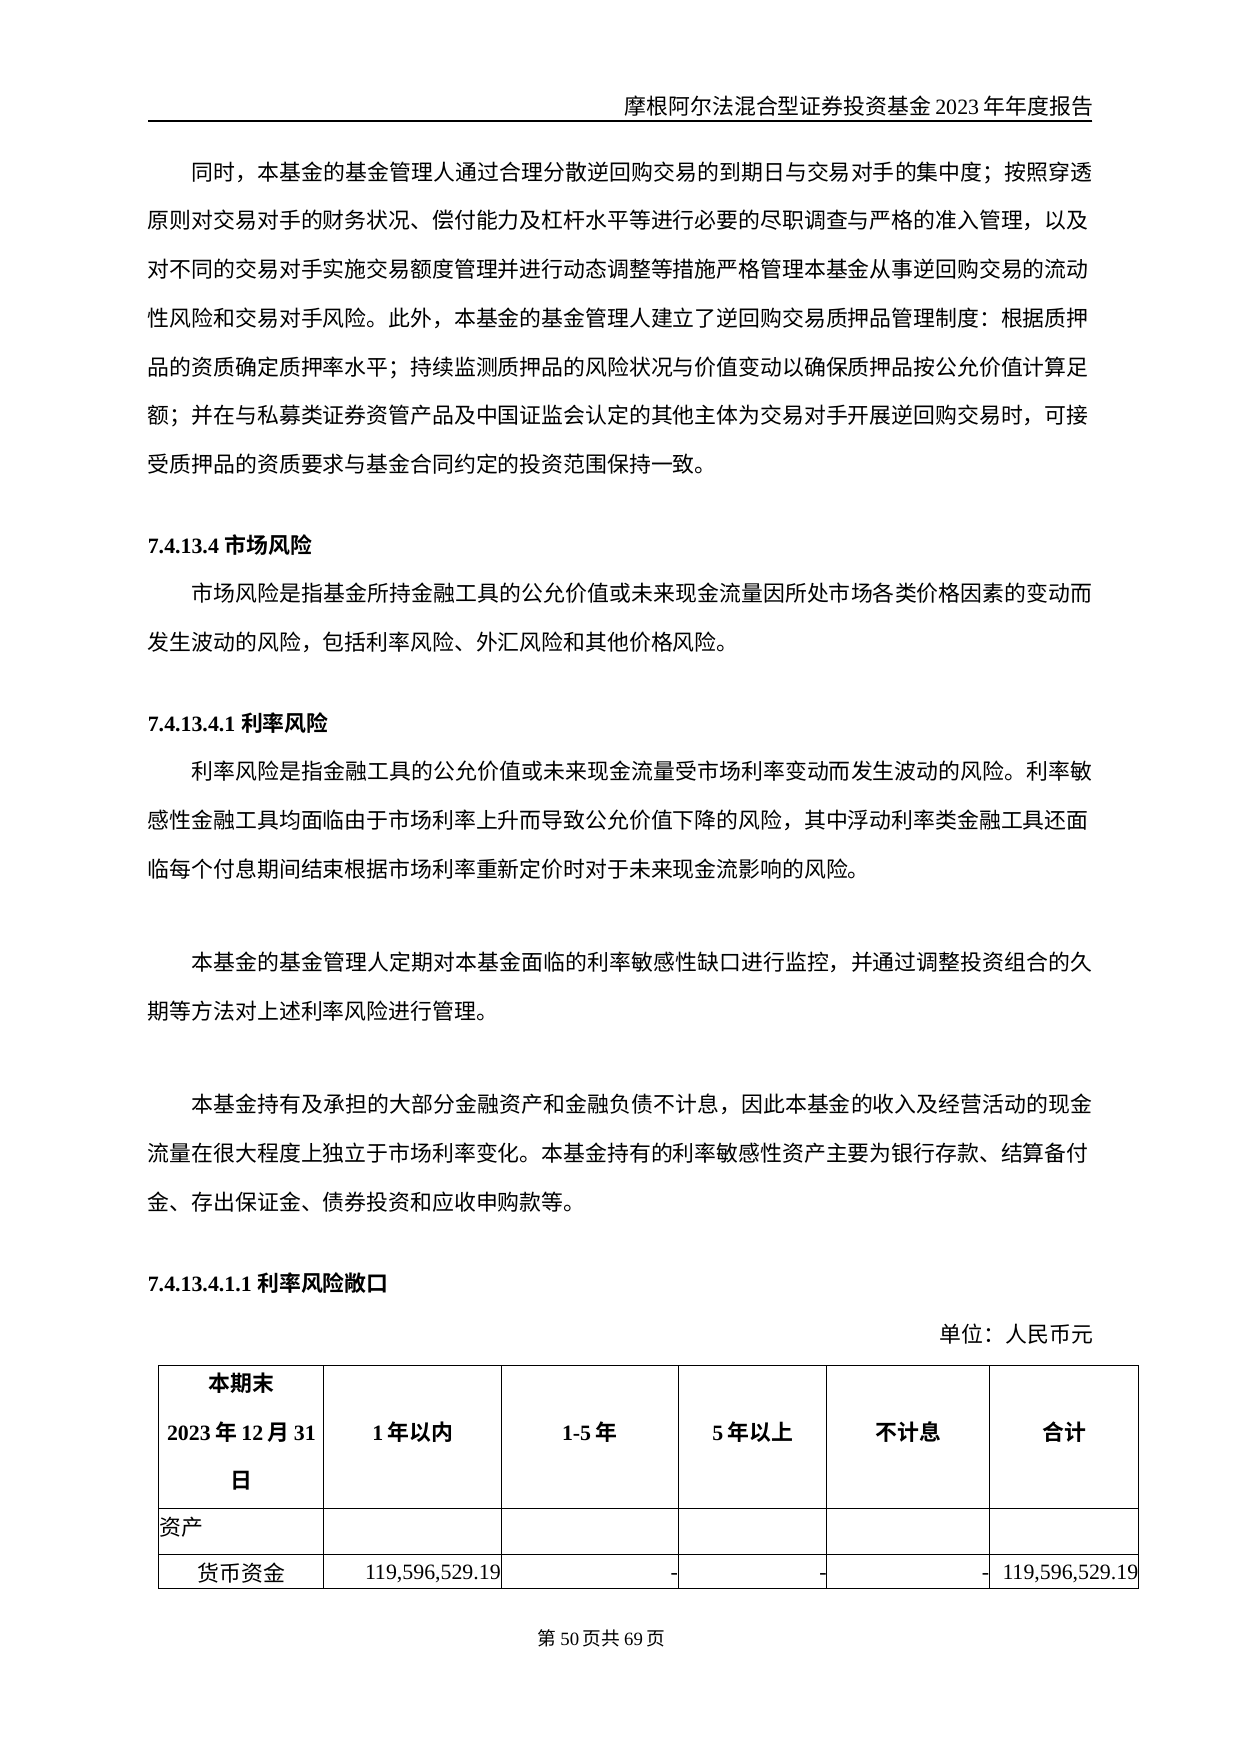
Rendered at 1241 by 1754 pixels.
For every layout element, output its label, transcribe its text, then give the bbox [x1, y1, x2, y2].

text 本基金持有及承担的大部分金融资产和金融负债不计息，因此本基金的收入及经营活动的现金流量在很大程度上独立于市场利率变化。本基金持有的利率敏感性资产主要为银行存款、结算备付金、存出保证金、债券投资和应收申购款等。 [148, 1087, 1092, 1217]
table_cell 119,596,529.19 [990, 1555, 1138, 1588]
text 7.4.13.4.1.1 利率风险敞口 [148, 1265, 1092, 1298]
text 7.4.13.4 市场风险 [148, 528, 1092, 560]
table_cell 货币资金 [159, 1555, 323, 1588]
table_header 1-5年 [502, 1366, 678, 1508]
table_cell 资产 [159, 1509, 323, 1554]
table_header 本期末 2023年12月31日 [159, 1366, 323, 1508]
text 利率风险是指金融工具的公允价值或未来现金流量受市场利率变动而发生波动的风险。利率敏感性金融工具均面临由于市场利率上升而导致公允价值下降的风险，其中浮动利率类金融工具还面临每个付息期间结束根据市场利率重新定价时对于未来现金流影响的风险。 [148, 754, 1092, 884]
table_header 1年以内 [324, 1366, 501, 1508]
table_header 合计 [990, 1366, 1138, 1508]
table_cell - [502, 1555, 678, 1588]
table_cell [990, 1509, 1138, 1554]
table_cell [502, 1509, 678, 1554]
table_cell [679, 1509, 826, 1554]
table_cell [827, 1509, 989, 1554]
text 同时，本基金的基金管理人通过合理分散逆回购交易的到期日与交易对手的集中度；按照穿透原则对交易对手的财务状况、偿付能力及杠杆水平等进行必要的尽职调查与严格的准入管理，以及对不同的交易对手实施交易额度管理并进行动态调整等措施严格管理本基金从事逆回购交易的流动性风险和交易对手风险。此外，本基金的基金管理人建立了逆回购交易质押品管理制度：根据质押品的资质确定质押率水平；持续监测质押品的风险状况与价值变动以确保质押品按公允价值计算足额；并在与私募类证券资管产品及中国证监会认定的其他主体为交易对手开展逆回购交易时，可接受质押品的资质要求与基金合同约定的投资范围保持一致。 [148, 154, 1092, 479]
table_header 不计息 [827, 1366, 989, 1508]
table_cell 119,596,529.19 [324, 1555, 501, 1588]
text 单位：人民币元 [149, 1317, 1092, 1349]
text 本基金的基金管理人定期对本基金面临的利率敏感性缺口进行监控，并通过调整投资组合的久期等方法对上述利率风险进行管理。 [148, 945, 1092, 1026]
text 7.4.13.4.1 利率风险 [148, 706, 1092, 738]
text 市场风险是指基金所持金融工具的公允价值或未来现金流量因所处市场各类价格因素的变动而发生波动的风险，包括利率风险、外汇风险和其他价格风险。 [148, 576, 1092, 657]
table_cell - [827, 1555, 989, 1588]
table_cell [324, 1509, 501, 1554]
table_cell - [679, 1555, 826, 1588]
table_header 5年以上 [679, 1366, 826, 1508]
